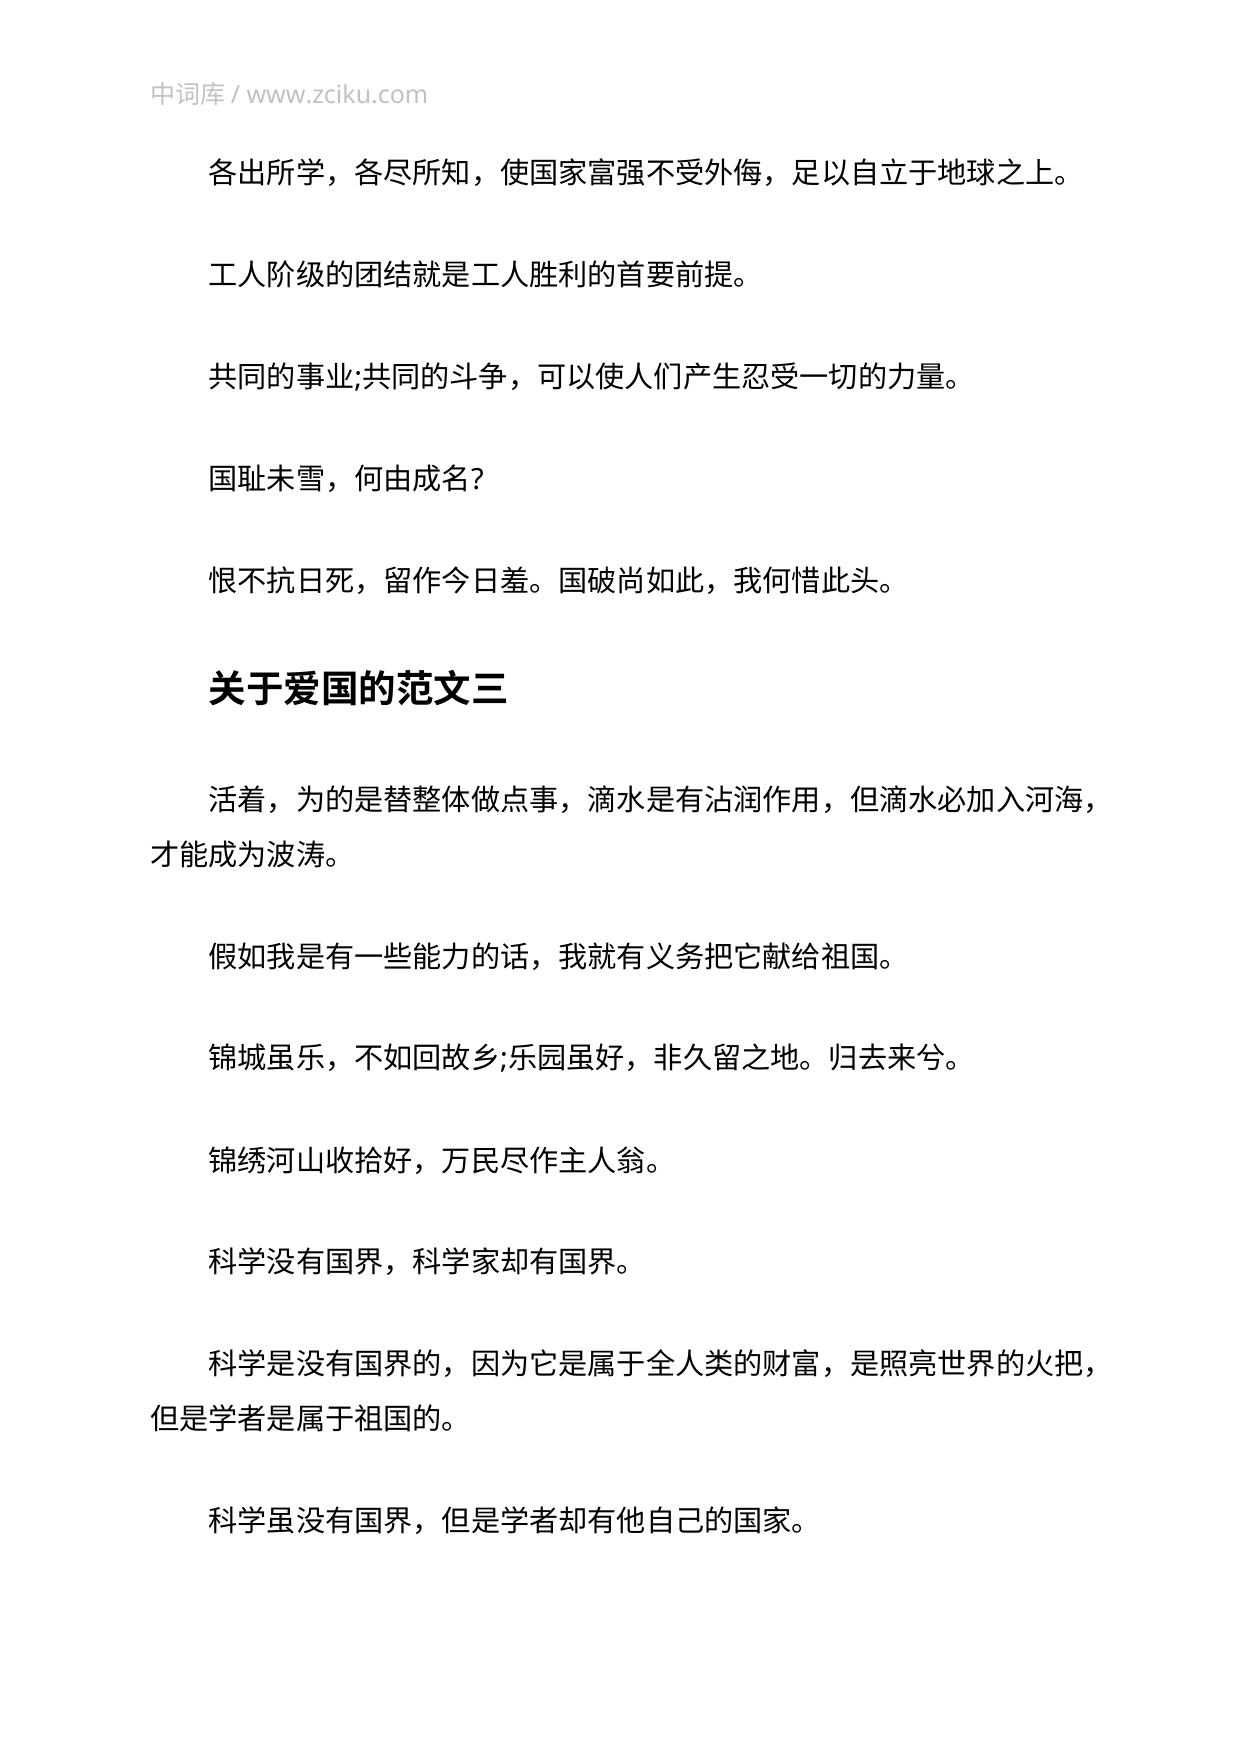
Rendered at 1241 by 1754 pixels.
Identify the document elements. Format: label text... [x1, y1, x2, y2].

text 国耻未雪，何由成名? [150, 456, 1090, 498]
text 锦城虽乐，不如回故乡;乐园虽好，非久留之地。归去来兮。 [150, 1035, 1090, 1077]
text 锦绣河山收拾好，万民尽作主人翁。 [150, 1137, 1090, 1179]
text 关于爱国的范文三 [150, 659, 1090, 713]
text 假如我是有一些能力的话，我就有义务把它献给祖国。 [150, 933, 1090, 976]
text 共同的事业;共同的斗争，可以使人们产生忍受一切的力量。 [150, 353, 1090, 396]
text 工人阶级的团结就是工人胜利的首要前提。 [150, 252, 1090, 294]
text 科学没有国界，科学家却有国界。 [150, 1239, 1090, 1281]
text 科学虽没有国界，但是学者却有他自己的国家。 [150, 1497, 1090, 1539]
text 恨不抗日死，留作今日羞。国破尚如此，我何惜此头。 [150, 557, 1090, 600]
text 科学是没有国界的，因为它是属于全人类的财富，是照亮世界的火把，但是学者是属于祖国的。 [150, 1341, 1090, 1438]
text 活着，为的是替整体做点事，滴水是有沾润作用，但滴水必加入河海，才能成为波涛。 [150, 777, 1090, 874]
text 各出所学，各尽所知，使国家富强不受外侮，足以自立于地球之上。 [150, 150, 1090, 192]
